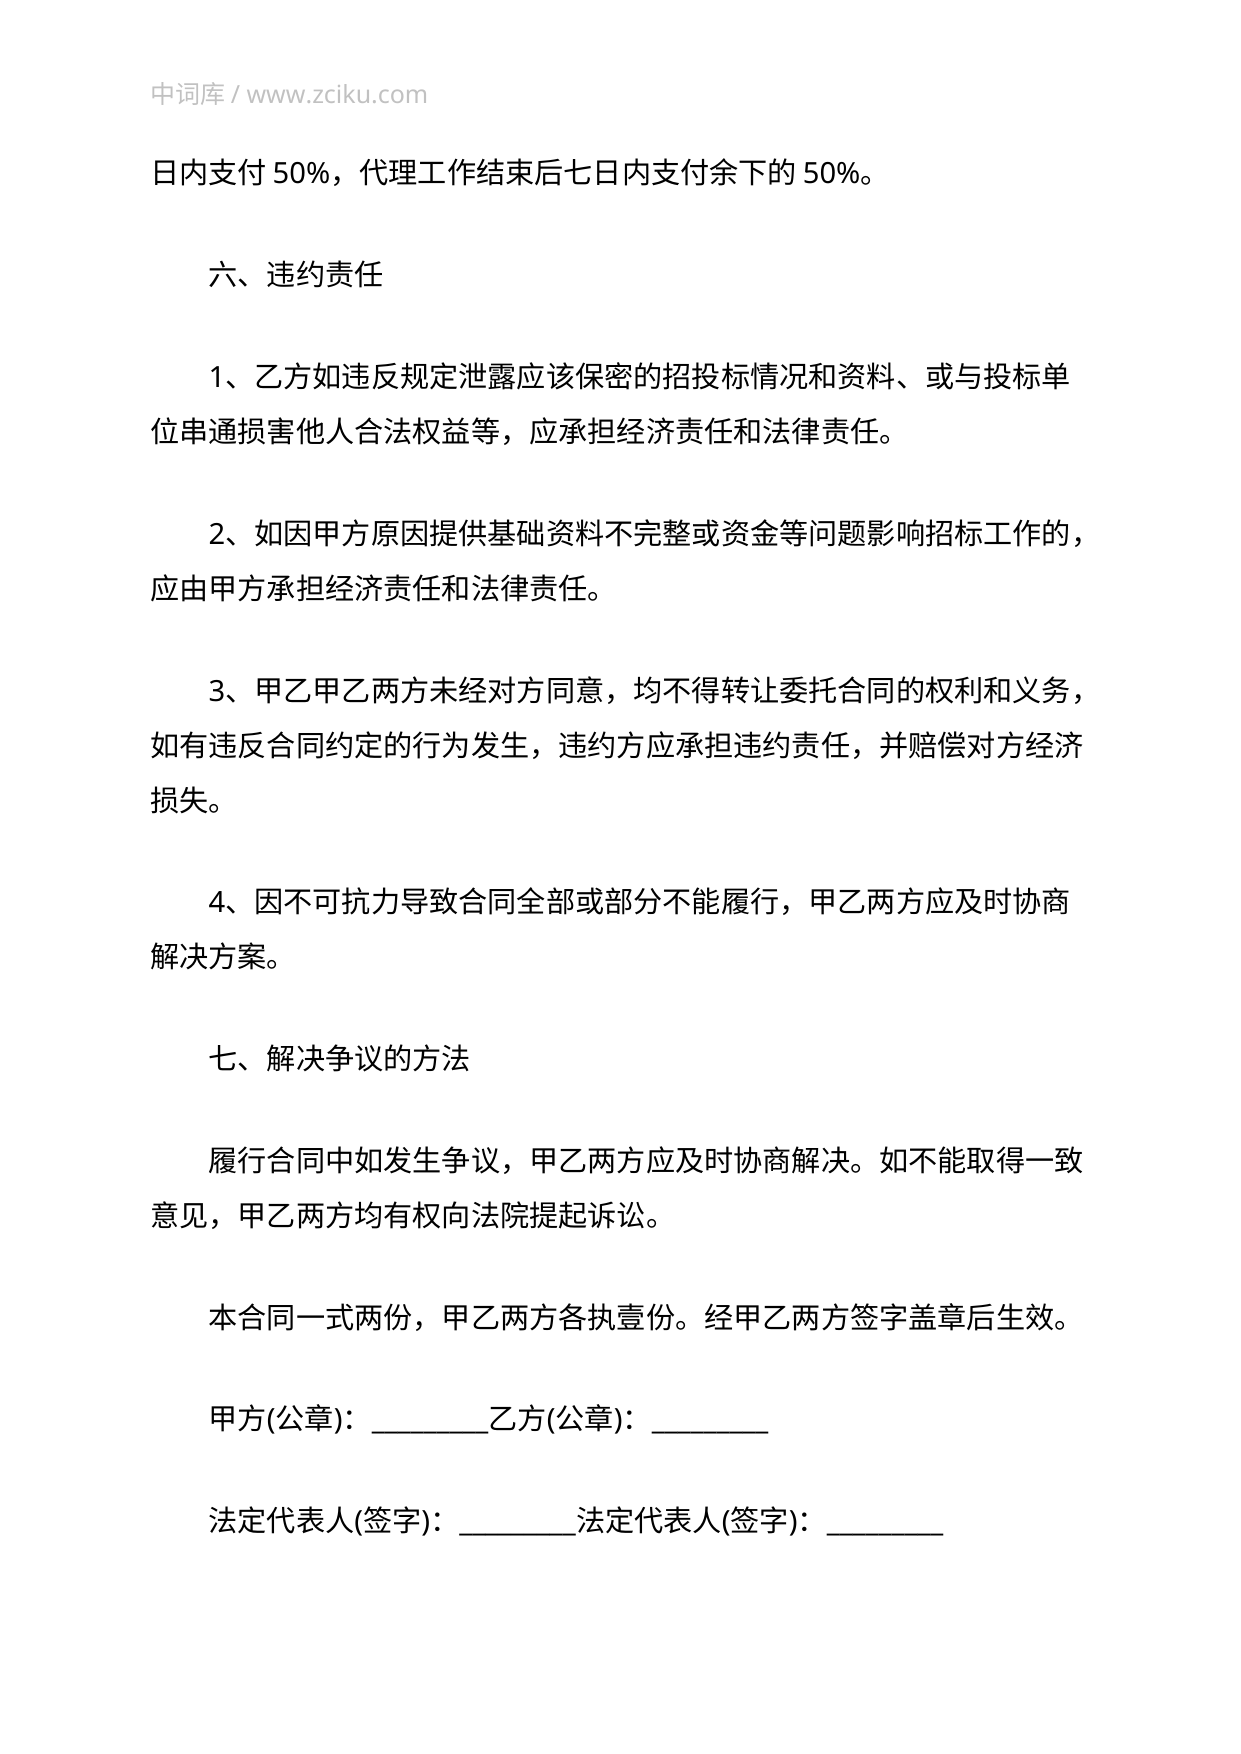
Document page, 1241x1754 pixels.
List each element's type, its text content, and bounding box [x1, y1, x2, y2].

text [150, 150, 1090, 192]
text 4、因不可抗力导致合同全部或部分不能履行，甲乙两方应及时协商解决方案。 [150, 879, 1090, 976]
text 履行合同中如发生争议，甲乙两方应及时协商解决。如不能取得一致意见，甲乙两方均有权向法院提起诉讼。 [150, 1137, 1090, 1235]
text 2、如因甲方原因提供基础资料不完整或资金等问题影响招标工作的，应由甲方承担经济责任和法律责任。 [150, 511, 1090, 608]
text 六、违约责任 [150, 252, 1090, 294]
text 甲方(公章)：_________乙方(公章)：_________ [150, 1396, 1090, 1438]
text 七、解决争议的方法 [150, 1036, 1090, 1078]
text 1、乙方如违反规定泄露应该保密的招投标情况和资料、或与投标单位串通损害他人合法权益等，应承担经济责任和法律责任。 [150, 354, 1090, 451]
text 3、甲乙甲乙两方未经对方同意，均不得转让委托合同的权利和义务，如有违反合同约定的行为发生，违约方应承担违约责任，并赔偿对方经济损失。 [150, 667, 1090, 819]
text 法定代表人(签字)：_________法定代表人(签字)：_________ [150, 1498, 1090, 1540]
text 本合同一式两份，甲乙两方各执壹份。经甲乙两方签字盖章后生效。 [150, 1294, 1090, 1336]
